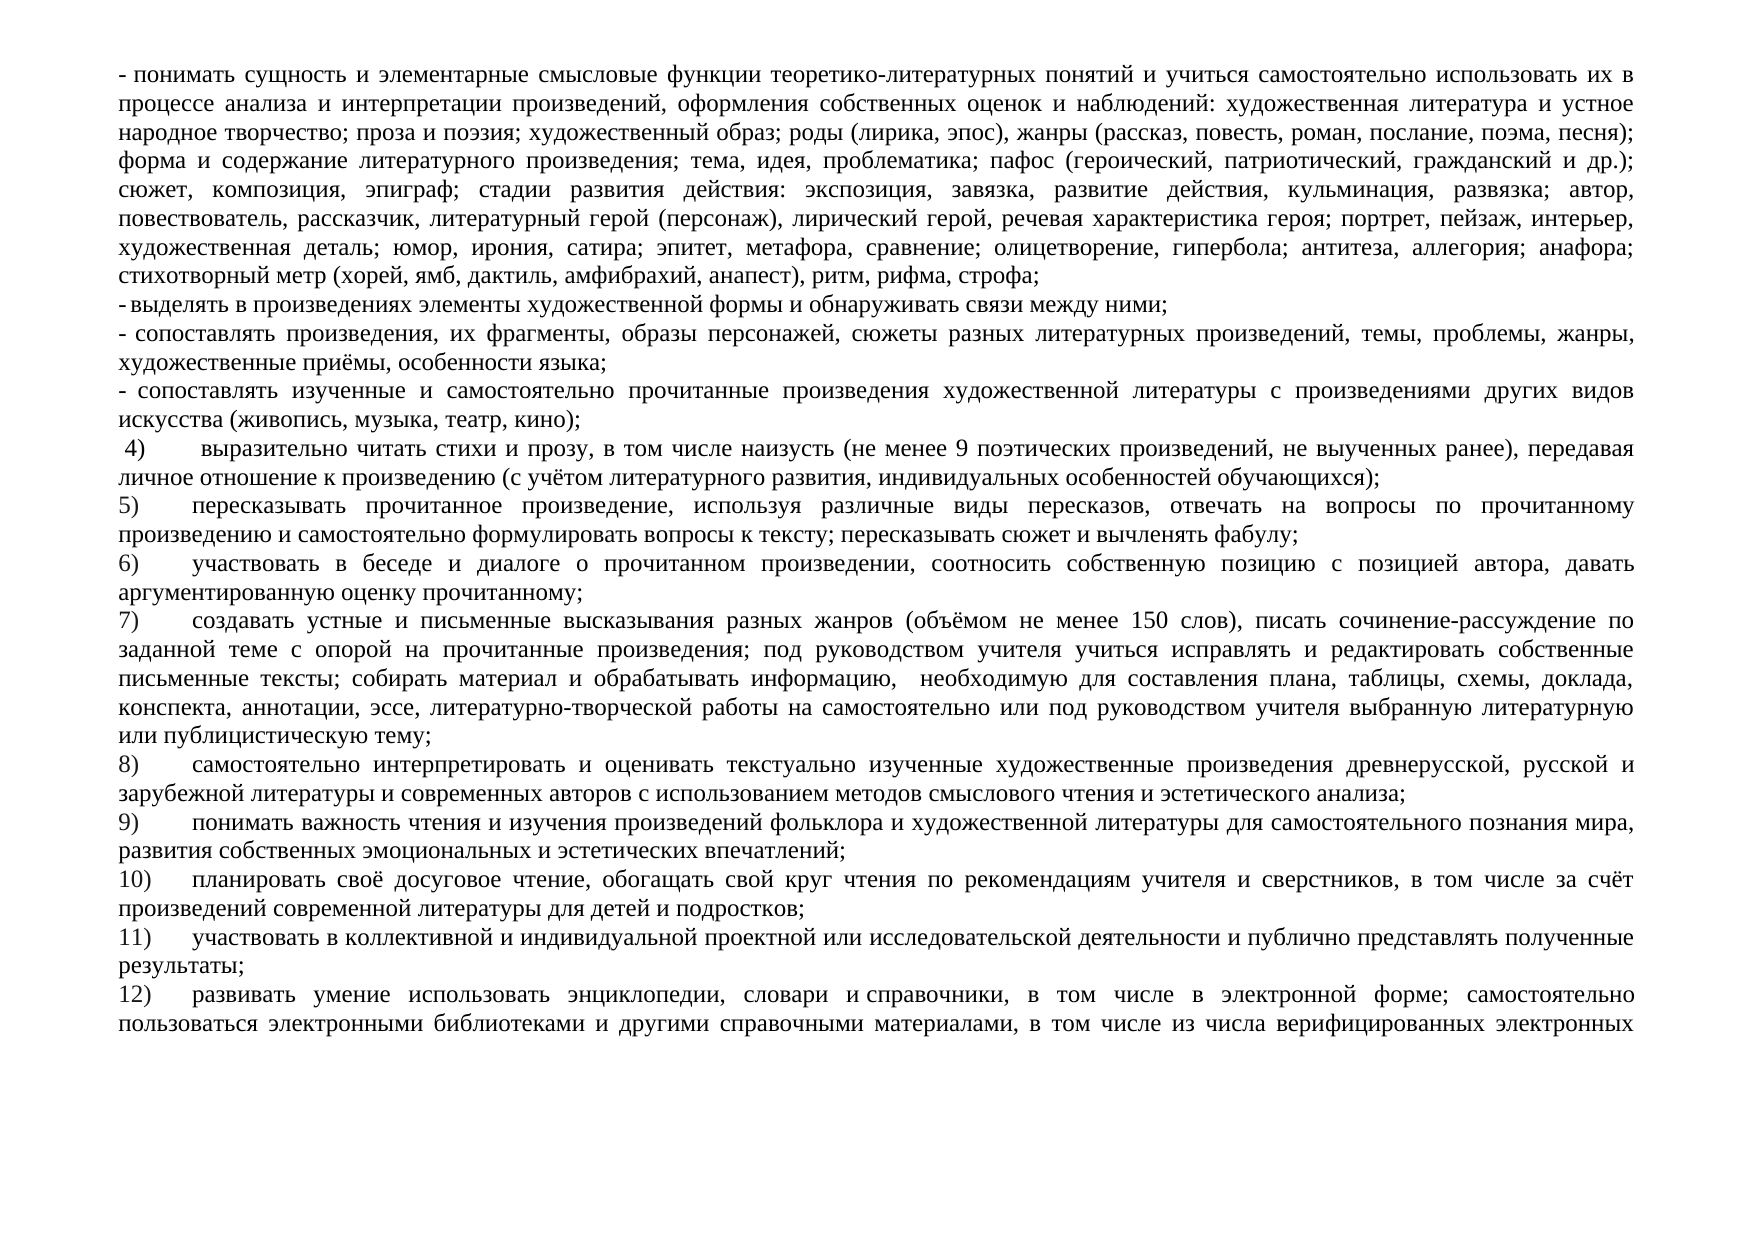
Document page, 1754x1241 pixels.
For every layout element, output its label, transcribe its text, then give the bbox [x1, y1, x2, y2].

list участвовать в коллективной и индивидуальной проектной или исследовательской деятельности и публично представлять полученные результаты; [118, 922, 1636, 979]
list участвовать в беседе и диалоге о прочитанном произведении, соотносить собственную позицию с позицией автора, давать аргументированную оценку прочитанному; [118, 548, 1636, 605]
list пересказывать прочитанное произведение, используя различные виды пересказов, отвечать на вопросы по прочитанному произведению и самостоятельно формулировать вопросы к тексту; пересказывать сюжет и вычленять фабулу; [118, 490, 1636, 548]
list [118, 979, 1636, 1037]
list понимать важность чтения и изучения произведений фольклора и художественной литературы для самостоятельного познания мира, развития собственных эмоциональных и эстетических впечатлений; [118, 807, 1636, 864]
list создавать устные и письменные высказывания разных жанров (объёмом не менее 150 слов), писать сочинение-рассуждение по заданной теме с опорой на прочитанные произведения; под руководством учителя учиться исправлять и редактировать собственные письменные тексты; собирать материал и обрабатывать информацию, необходимую для составления плана, таблицы, схемы, доклада, конспекта, аннотации, эссе, литературно-творческой работы на самостоятельно или под руководством учителя выбранную литературную или публицистическую тему; [118, 605, 1636, 749]
text - сопоставлять произведения, их фрагменты, образы персонажей, сюжеты разных литературных произведений, темы, проблемы, жанры, художественные приёмы, особенности языка; [118, 318, 1636, 375]
text - выделять в произведениях элементы художественной формы и обнаруживать связи между ними; [118, 289, 1636, 318]
list самостоятельно интерпретировать и оценивать текстуально изученные художественные произведения древнерусской, русской и зарубежной литературы и современных авторов с использованием методов смыслового чтения и эстетического анализа; [118, 749, 1636, 807]
text 4) выразительно читать стихи и прозу, в том числе наизусть (не менее 9 поэтических произведений, не выученных ранее), передавая личное отношение к произведению (с учётом литературного развития, индивидуальных особенностей обучающихся); [118, 433, 1636, 490]
text - понимать сущность и элементарные смысловые функции теоретико-литературных понятий и учиться самостоятельно использовать их в процессе анализа и интерпретации произведений, оформления собственных оценок и наблюдений: художественная литература и устное народное творчество; проза и поэзия; художественный образ; роды (лирика, эпос), жанры (рассказ, повесть, роман, послание, поэма, песня); форма и содержание литературного произведения; тема, идея, проблематика; пафос (героический, патриотический, гражданский и др.); сюжет, композиция, эпиграф; стадии развития действия: экспозиция, завязка, развитие действия, кульминация, развязка; автор, повествователь, рассказчик, литературный герой (персонаж), лирический герой, речевая характеристика героя; портрет, пейзаж, интерьер, художественная деталь; юмор, ирония, сатира; эпитет, метафора, сравнение; олицетворение, гипербола; антитеза, аллегория; анафора; стихотворный метр (хорей, ямб, дактиль, амфибрахий, анапест), ритм, рифма, строфа; [118, 59, 1636, 289]
list планировать своё досуговое чтение, обогащать свой круг чтения по рекомендациям учителя и сверстников, в том числе за счёт произведений современной литературы для детей и подростков; [118, 864, 1636, 922]
text - сопоставлять изученные и самостоятельно прочитанные произведения художественной литературы с произведениями других видов искусства (живопись, музыка, театр, кино); [118, 375, 1636, 433]
